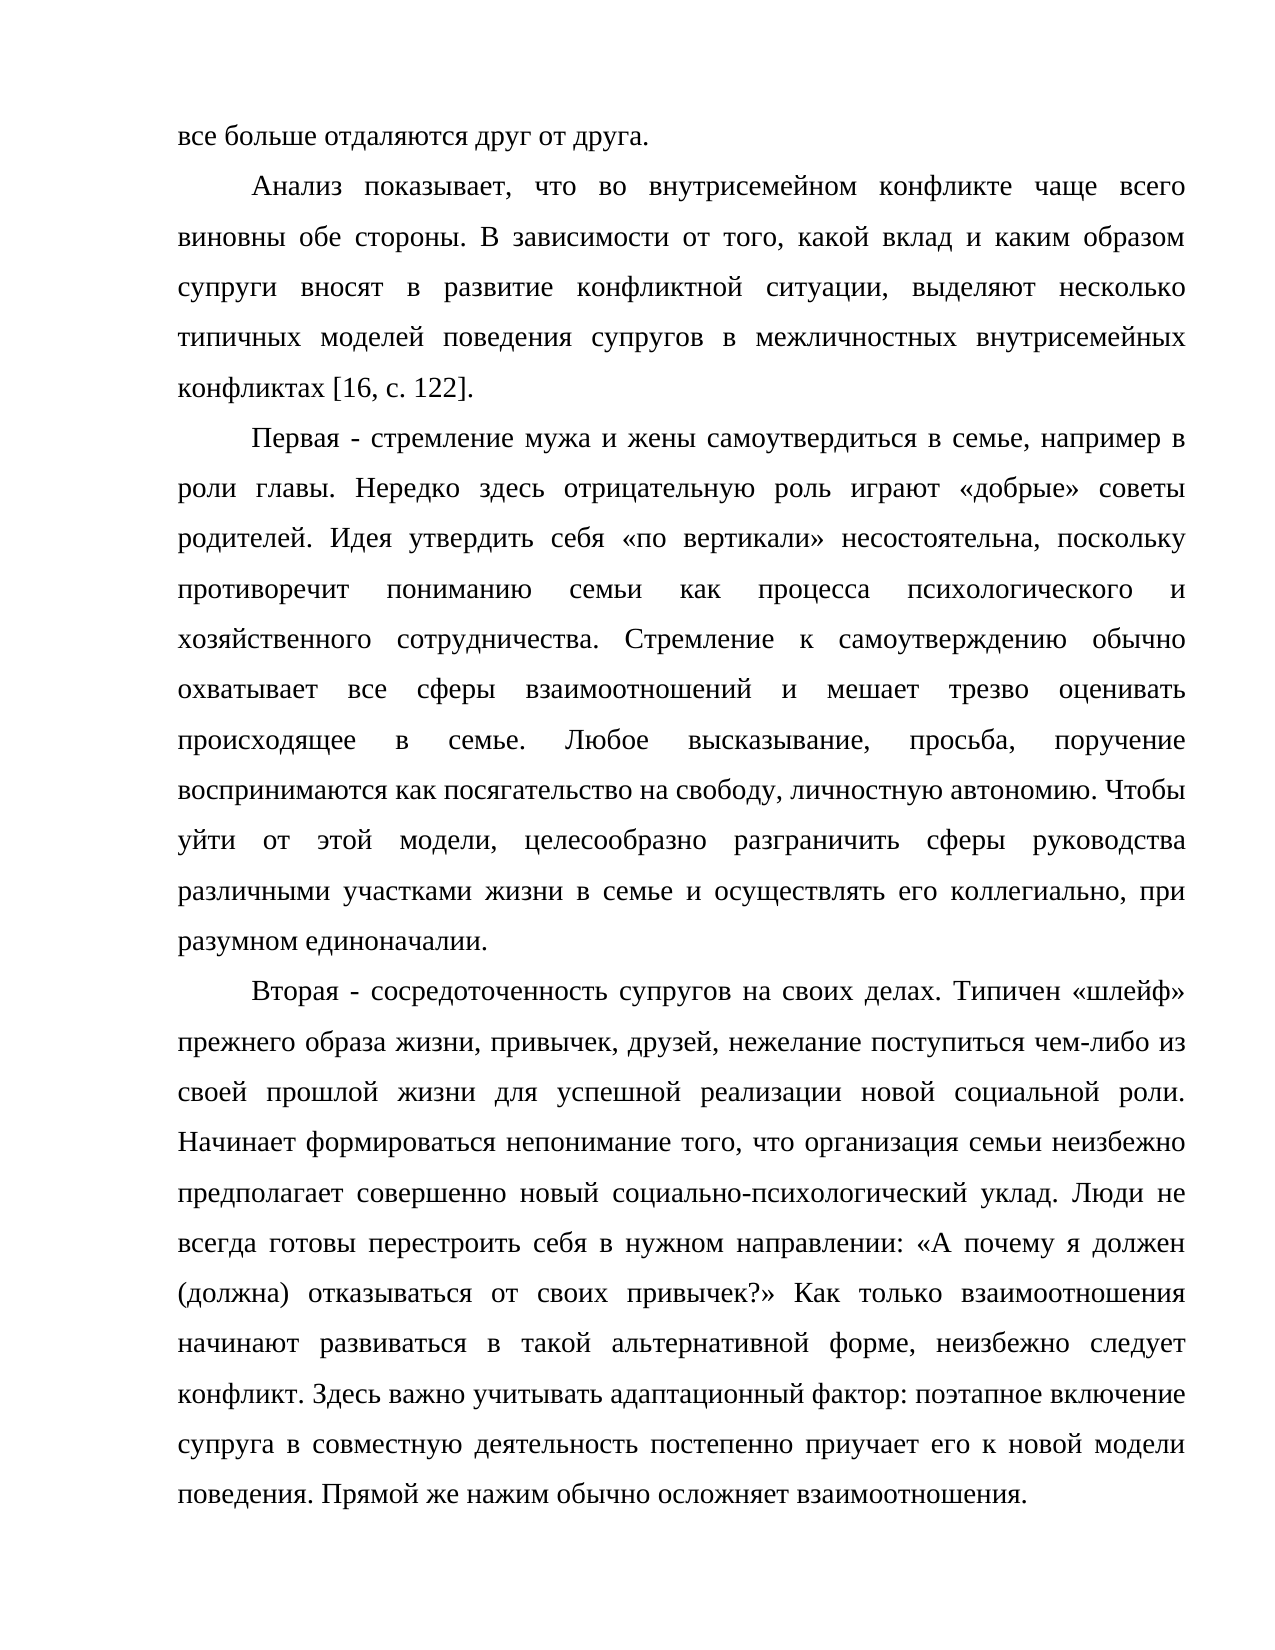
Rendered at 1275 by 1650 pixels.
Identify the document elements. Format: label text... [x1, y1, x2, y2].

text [177, 118, 1186, 152]
text Анализ показывает, что во внутрисемейном конфликте чаще всего виновны обе стороны. В зависимости от того, какой вклад и каким образом супруги вносят в развитие конфликтной ситуации, выделяют несколько типичных моделей поведения супругов в межличностных внутрисемейных конфликтах [16, с. 122]. [177, 168, 1186, 403]
text Вторая - сосредоточенность супругов на своих делах. Типичен «шлейф» прежнего образа жизни, привычек, друзей, нежелание поступиться чем-либо из своей прошлой жизни для успешной реализации новой социальной роли. Начинает формироваться непонимание того, что организация семьи неизбежно предполагает совершенно новый социально-психологический уклад. Люди не всегда готовы перестроить себя в нужном направлении: «А почему я должен (должна) отказываться от своих привычек?» Как только взаимоотношения начинают развиваться в такой альтернативной форме, неизбежно следует конфликт. Здесь важно учитывать адаптационный фактор: поэтапное включение супруга в совместную деятельность постепенно приучает его к новой модели поведения. Прямой же нажим обычно осложняет взаимоотношения. [177, 973, 1186, 1510]
text Первая - стремление мужа и жены самоутвердиться в семье, например в роли главы. Нередко здесь отрицательную роль играют «добрые» советы родителей. Идея утвердить себя «по вертикали» несостоятельна, поскольку противоречит пониманию семьи как процесса психологического и хозяйственного сотрудничества. Стремление к самоутверждению обычно охватывает все сферы взаимоотношений и мешает трезво оценивать происходящее в семье. Любое высказывание, просьба, поручение воспринимаются как посягательство на свободу, личностную автономию. Чтобы уйти от этой модели, целесообразно разграничить сферы руководства различными участками жизни в семье и осуществлять его коллегиально, при разумном единоначалии. [177, 420, 1186, 957]
